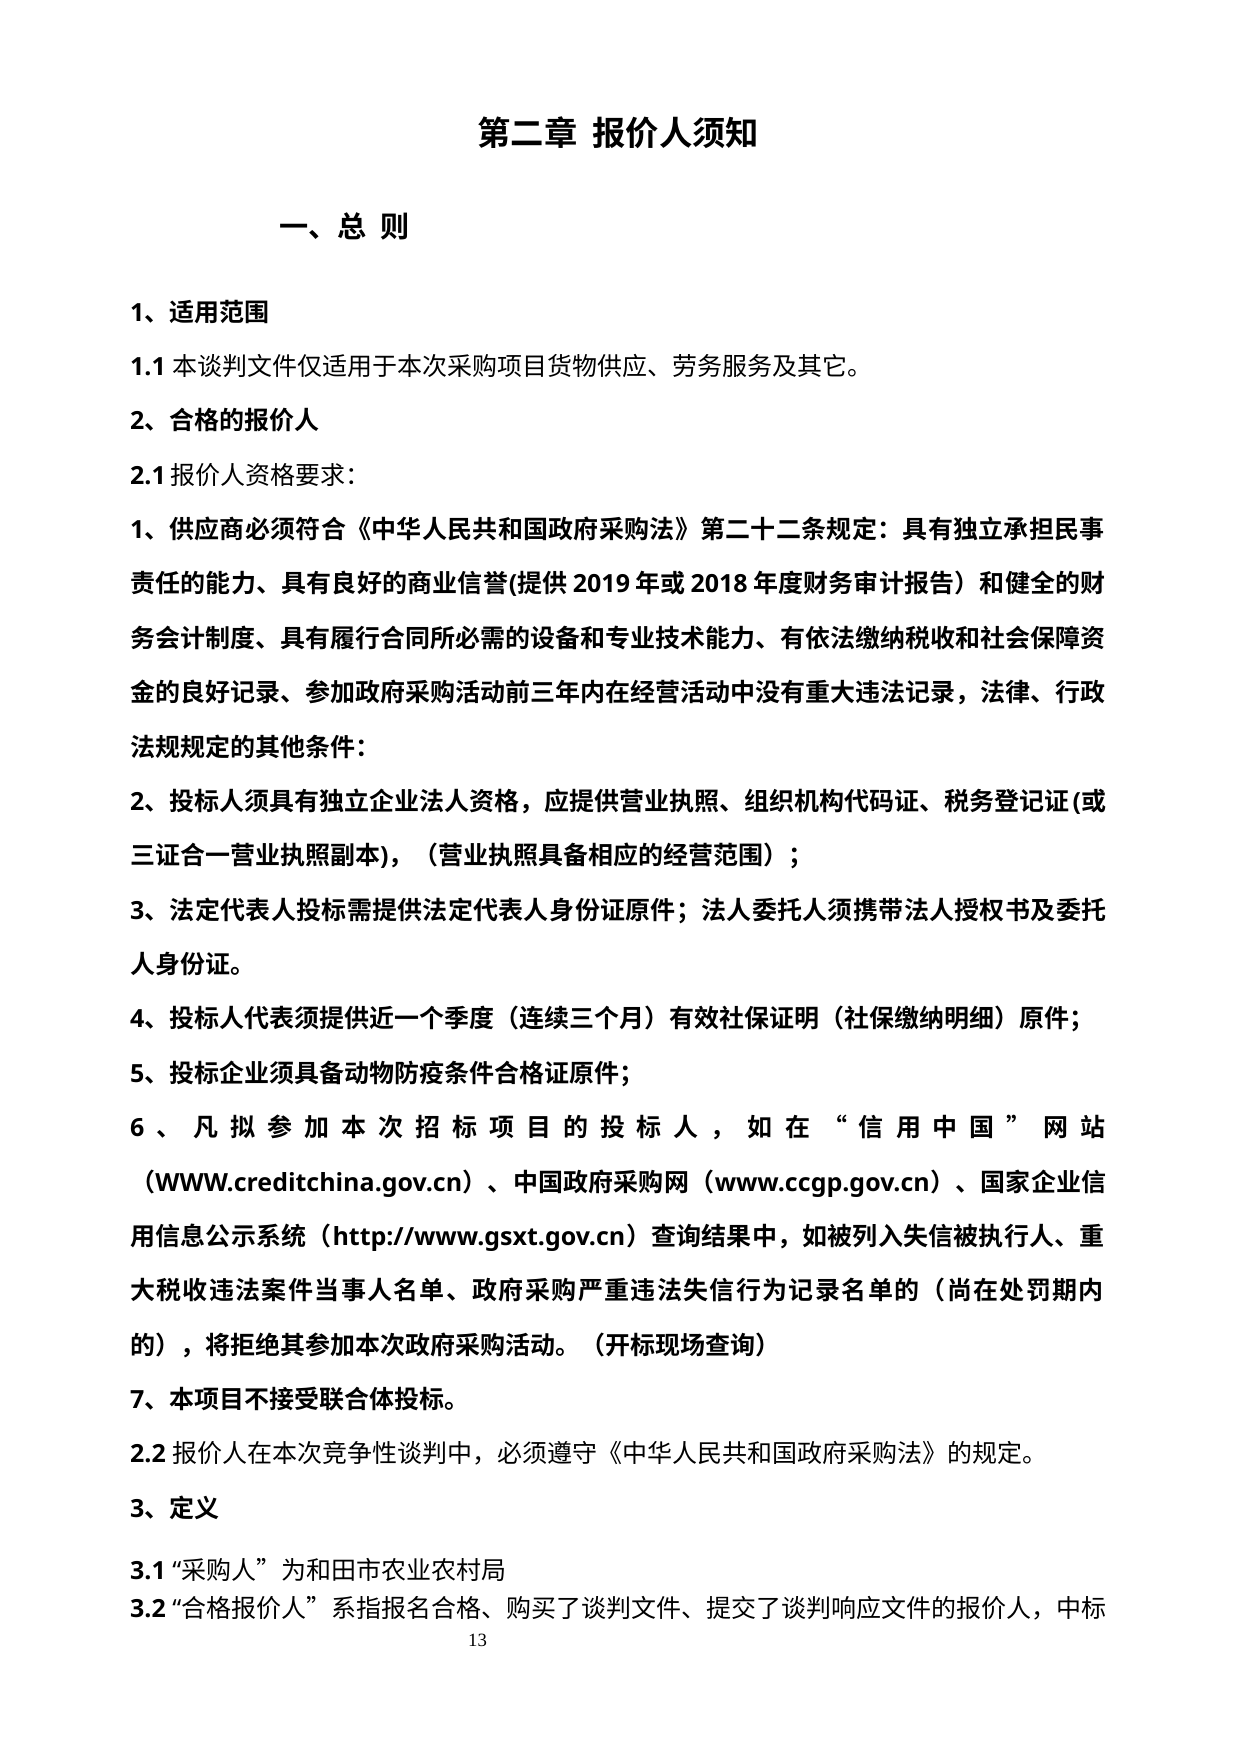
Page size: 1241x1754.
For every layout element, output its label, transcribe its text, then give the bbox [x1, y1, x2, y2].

subtitle 第二章 报价人须知 [130, 106, 1106, 154]
list 供应商必须符合《中华人民共和国政府采购法》第二十二条规定：具有独立承担民事责任的能力、具有良好的商业信誉(提供2019年或2018年度财务审计报告）和健全的财务会计制度、具有履行合同所必需的设备和专业技术能力、有依法缴纳税收和社会保障资金的良好记录、参加政府采购活动前三年内在经营活动中没有重大违法记录，法律、行政法规规定的其他条件： [130, 509, 1106, 763]
text 2、合格的报价人 [130, 401, 1106, 437]
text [130, 1588, 1106, 1625]
text 6、凡拟参加本次招标项目的投标人，如在“信用中国”网站（WWW.creditchina.gov.cn）、中国政府采购网（www.ccgp.gov.cn）、国家企业信用信息公示系统（http://www.gsxt.gov.cn）查询结果中，如被列入失信被执行人、重大税收违法案件当事人名单、政府采购严重违法失信行为记录名单的（尚在处罚期内的），将拒绝其参加本次政府采购活动。（开标现场查询） [130, 1108, 1106, 1361]
text 3、法定代表人投标需提供法定代表人身份证原件；法人委托人须携带法人授权书及委托人身份证。 [130, 890, 1106, 981]
text 4、投标人代表须提供近一个季度（连续三个月）有效社保证明（社保缴纳明细）原件； [130, 999, 1106, 1035]
text 2.2 报价人在本次竞争性谈判中，必须遵守《中华人民共和国政府采购法》的规定。 [130, 1434, 1106, 1470]
text 1.1 本谈判文件仅适用于本次采购项目货物供应、劳务服务及其它。 [130, 346, 1106, 383]
text 3、定义 [130, 1488, 1106, 1524]
text 1、适用范围 [130, 292, 1106, 328]
text 3.1 “采购人”为和田市农业农村局 [130, 1543, 1106, 1588]
list 2、投标人须具有独立企业法人资格，应提供营业执照、组织机构代码证、税务登记证(或三证合一营业执照副本)，（营业执照具备相应的经营范围）； [130, 781, 1106, 872]
text 2.1报价人资格要求： [130, 455, 1106, 491]
text 5、投标企业须具备动物防疫条件合格证原件； [130, 1053, 1106, 1089]
text 7、本项目不接受联合体投标。 [130, 1379, 1106, 1416]
subtitle 一、总 则 [130, 204, 1106, 246]
